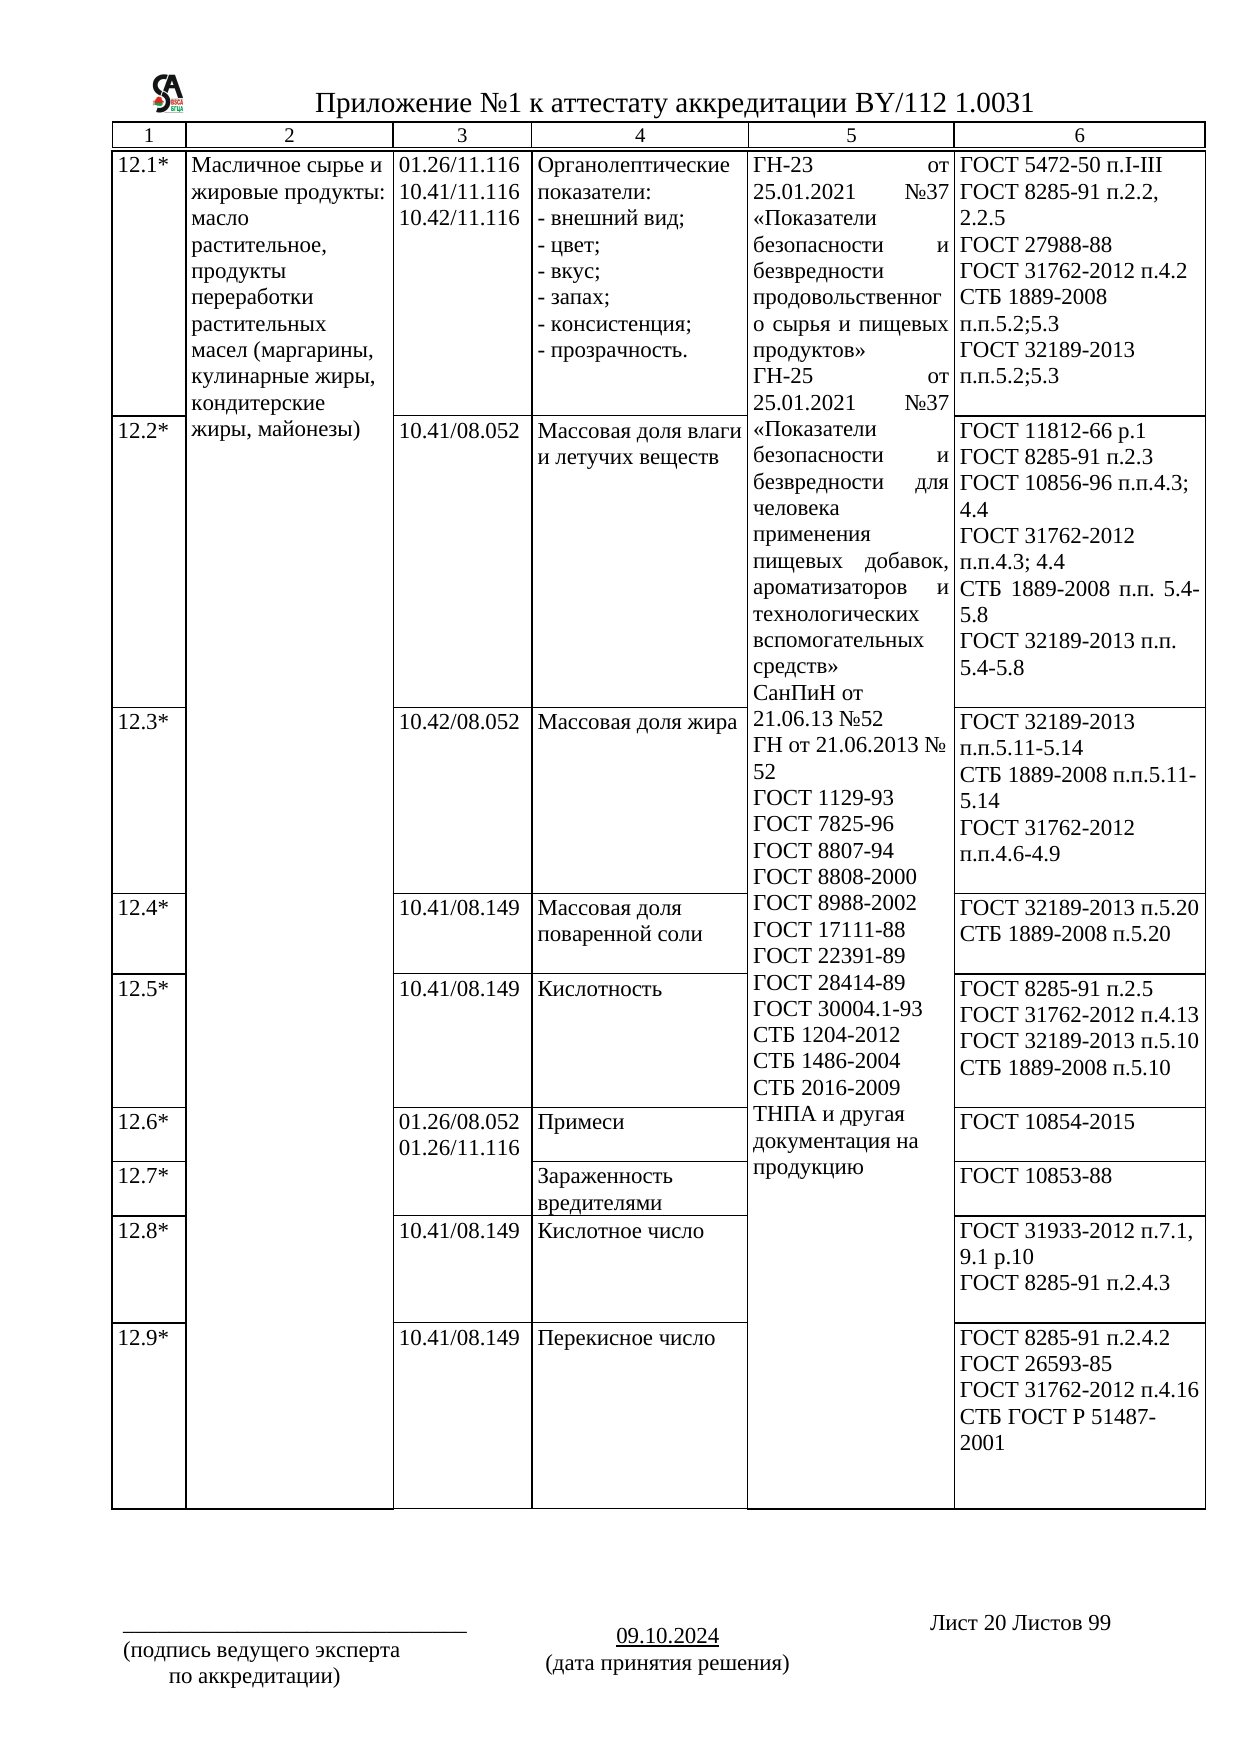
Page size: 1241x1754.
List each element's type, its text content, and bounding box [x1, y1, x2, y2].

table_cell ГОСТ 10854-2015 [955, 1108, 1205, 1161]
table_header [187, 152, 393, 1508]
table_header ГН-23 от 25.01.2021 №37 «Показатели безопасности и безвредности продовольственного сырья и пищевых продуктов» ГН-25 от 25.01.2021 №37 «Показатели безопасности и безвредности для человека применения пищевых добавок, ароматизаторов и технологических вспомогательных средств» СанПиН от 21.06.13 №52 ГН от 21.06.2013 № 52 ГОСТ 1129-93 ГОСТ 7825-96 ГОСТ 8807-94 ГОСТ 8808-2000 ГОСТ 8988-2002 ГОСТ 17111-88 ГОСТ 22391-89 ГОСТ 28414-89 ГОСТ 30004.1-93 СТБ 1204-2012 СТБ 1486-2004 СТБ 2016-2009 ТНПА и другая документация на продукцию [748, 152, 954, 1508]
table_cell ГОСТ 32189-2013 п.п.5.11-5.14 СТБ 1889-2008 п.п.5.11-5.14 ГОСТ 31762-2012 п.п.4.6-4.9 [955, 708, 1205, 893]
table_cell Массовая доля поваренной соли [533, 894, 747, 973]
table_cell ГОСТ 10853-88 [955, 1162, 1205, 1215]
table_header 12.1* [113, 152, 185, 415]
table_header Органолептические показатели: - внешний вид; - цвет; - вкус; - запах; - консистенция; - прозрачность. [533, 152, 747, 415]
table_cell ГОСТ 11812-66 р.1 ГОСТ 8285-91 п.2.3 ГОСТ 10856-96 п.п.4.3; 4.4 ГОСТ 31762-2012 п.п.4.3; 4.4 СТБ 1889-2008 п.п. 5.4-5.8 ГОСТ 32189-2013 п.п. 5.4-5.8 [955, 417, 1205, 707]
table_cell 12.5* [113, 975, 185, 1107]
table_cell Примеси [533, 1108, 747, 1161]
table_cell 12.3* [113, 708, 185, 893]
table_cell Массовая доля жира [533, 708, 747, 893]
table_cell 10.42/08.052 [394, 708, 531, 893]
table_header 01.26/11.116 10.41/11.116 10.42/11.116 [394, 152, 531, 415]
table_cell ГОСТ 32189-2013 п.5.20 СТБ 1889-2008 п.5.20 [955, 894, 1205, 973]
table_cell 12.9* [113, 1324, 185, 1508]
table_cell Кислотность [533, 974, 747, 1107]
table_cell 10.41/08.149 [394, 974, 531, 1107]
table_cell 10.41/08.149 [394, 1323, 531, 1508]
table_cell Перекисное число [533, 1323, 747, 1508]
table_cell 01.26/08.052 01.26/11.116 [394, 1108, 531, 1215]
table_cell 10.41/08.149 [394, 894, 531, 973]
table_cell 12.4* [113, 894, 185, 973]
table_cell 10.41/08.149 [394, 1216, 531, 1322]
table_cell 12.6* [113, 1108, 185, 1161]
table_cell ГОСТ 31933-2012 п.7.1, 9.1 р.10 ГОСТ 8285-91 п.2.4.3 [955, 1217, 1205, 1322]
table_cell 12.7* [113, 1162, 185, 1215]
table_cell 10.41/08.052 [394, 416, 531, 707]
table_cell ГОСТ 8285-91 п.2.5 ГОСТ 31762-2012 п.4.13 ГОСТ 32189-2013 п.5.10 СТБ 1889-2008 п.5.10 [955, 975, 1205, 1107]
table_cell Зараженность вредителями [533, 1162, 747, 1215]
table_cell 12.2* [113, 417, 185, 707]
table_cell ГОСТ 8285-91 п.2.4.2 ГОСТ 26593-85 ГОСТ 31762-2012 п.4.16 СТБ ГОСТ Р 51487-2001 [955, 1324, 1205, 1508]
table_cell 12.8* [113, 1217, 185, 1322]
table_cell Массовая доля влаги и летучих веществ [533, 416, 747, 707]
table_header ГОСТ 5472-50 п.I-III ГОСТ 8285-91 п.2.2, 2.2.5 ГОСТ 27988-88 ГОСТ 31762-2012 п.4.2 СТБ 1889-2008 п.п.5.2;5.3 ГОСТ 32189-2013 п.п.5.2;5.3 [955, 152, 1205, 415]
table_cell Кислотное число [533, 1216, 747, 1322]
picture [152, 73, 184, 113]
